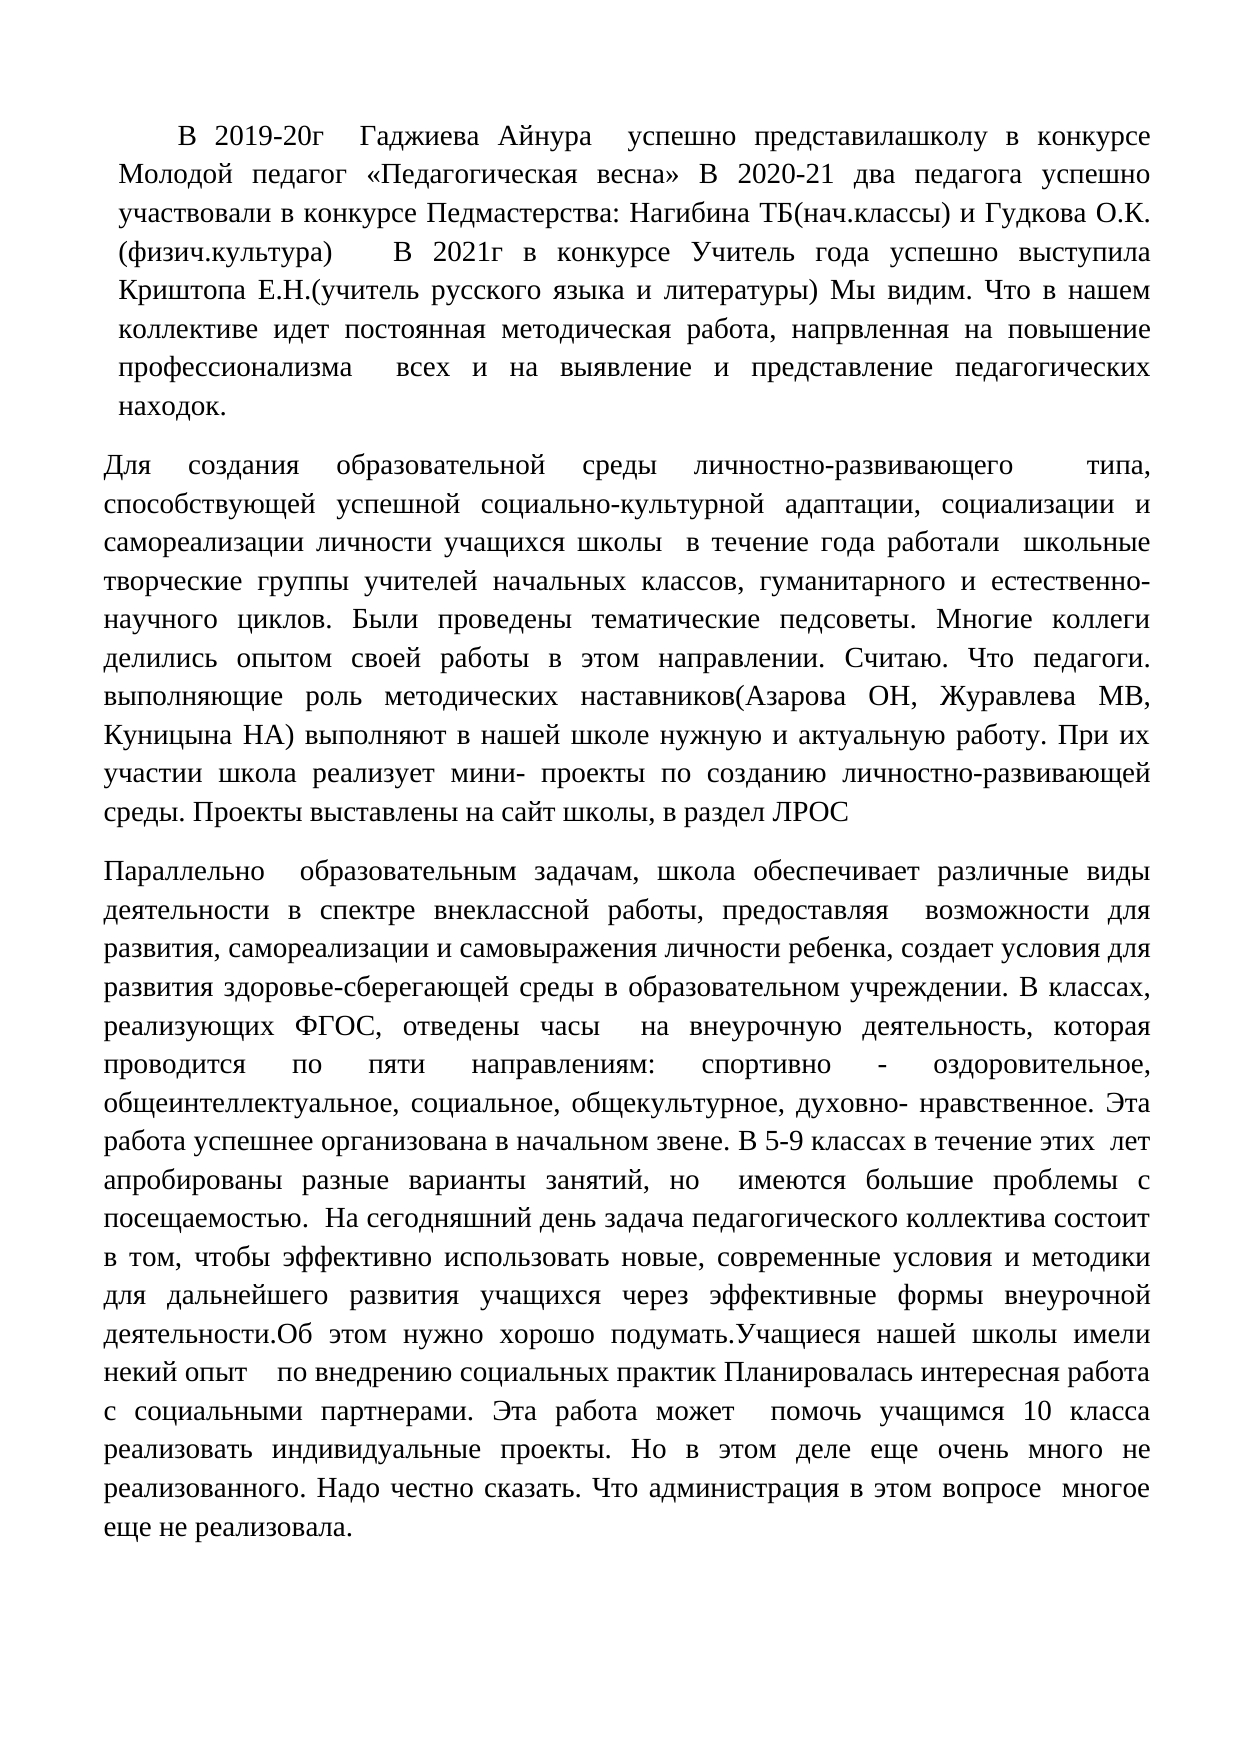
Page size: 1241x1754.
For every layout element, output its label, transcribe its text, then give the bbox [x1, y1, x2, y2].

text Для создания образовательной среды личностно-развивающего типа, способствующей успешной социально-культурной адаптации, социализации и самореализации личности учащихся школы в течение года работали школьные творческие группы учителей начальных классов, гуманитарного и естественно-научного циклов. Были проведены тематические педсоветы. Многие коллеги делились опытом своей работы в этом направлении. Считаю. Что педагоги. выполняющие роль методических наставников(Азарова ОН, Журавлева МВ, Куницына НА) выполняют в нашей школе нужную и актуальную работу. При их участии школа реализует мини- проекты по созданию личностно-развивающей среды. Проекты выставлены на сайт школы, в раздел ЛРОС [103, 447, 1152, 828]
text В 2019-20г Гаджиева Айнура успешно представилашколу в конкурсе Молодой педагог «Педагогическая весна» В 2020-21 два педагога успешно участвовали в конкурсе Педмастерства: Нагибина ТБ(нач.классы) и Гудкова О.К.(физич.культура) В 2021г в конкурсе Учитель года успешно выступила Криштопа Е.Н.(учитель русского языка и литературы) Мы видим. Что в нашем коллективе идет постоянная методическая работа, напрвленная на повышение профессионализма всех и на выявление и представление педагогических находок. [118, 118, 1152, 421]
text Параллельно образовательным задачам, школа обеспечивает различные виды деятельности в спектре внеклассной работы, предоставляя возможности для развития, самореализации и самовыражения личности ребенка, создает условия для развития здоровье-сберегающей среды в образовательном учреждении. В классах, реализующих ФГОС, отведены часы на внеурочную деятельность, которая проводится по пяти направлениям: спортивно - оздоровительное, общеинтеллектуальное, социальное, общекультурное, духовно- нравственное. Эта работа успешнее организована в начальном звене. В 5-9 классах в течение этих лет апробированы разные варианты занятий, но имеются большие проблемы с посещаемостью. На сегодняшний день задача педагогического коллектива состоит в том, чтобы эффективно использовать новые, современные условия и методики для дальнейшего развития учащихся через эффективные формы внеурочной деятельности.Об этом нужно хорошо подумать.Учащиеся нашей школы имели некий опыт по внедрению социальных практик Планировалась интересная работа с социальными партнерами. Эта работа может помочь учащимся 10 класса реализовать индивидуальные проекты. Но в этом деле еще очень много не реализованного. Надо честно сказать. Что администрация в этом вопросе многое еще не реализовала. [103, 853, 1152, 1542]
